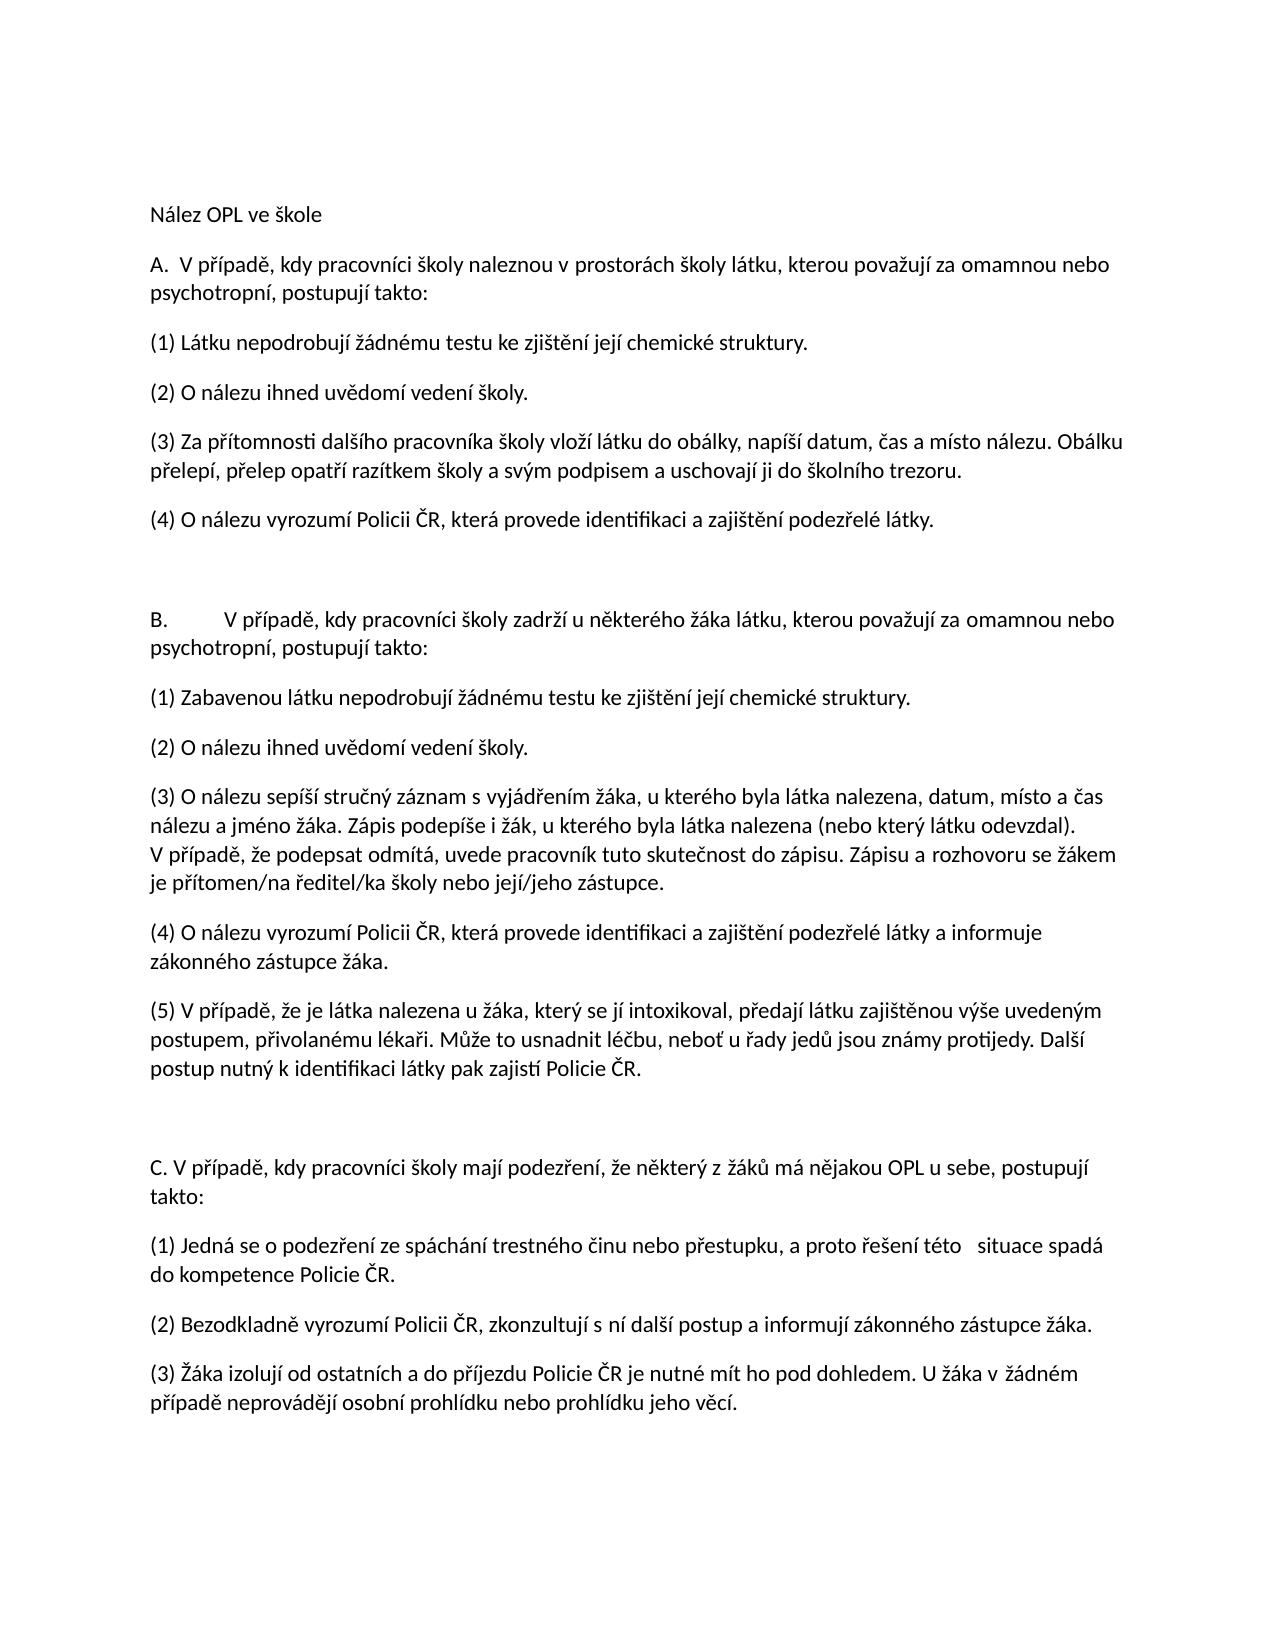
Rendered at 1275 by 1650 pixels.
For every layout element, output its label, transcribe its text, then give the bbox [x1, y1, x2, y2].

text (1) Látku nepodrobují žádnému testu ke zjištění její chemické struktury. [150, 327, 1125, 356]
text (2) O nálezu ihned uvědomí vedení školy. [150, 732, 1125, 761]
text (3) Žáka izolují od ostatních a do příjezdu Policie ČR je nutné mít ho pod dohledem. U žáka v žádném případě neprovádějí osobní prohlídku nebo prohlídku jeho věcí. [150, 1359, 1125, 1416]
text Nález OPL ve škole [150, 199, 1125, 228]
text (1) Jedná se o podezření ze spáchání trestného činu nebo přestupku, a proto řešení této situace spadá do kompetence Policie ČR. [150, 1231, 1125, 1288]
text (5) V případě, že je látka nalezena u žáka, který se jí intoxikoval, předají látku zajištěnou výše uvedeným postupem, přivolanému lékaři. Může to usnadnit léčbu, neboť u řady jedů jsou známy protijedy. Další postup nutný k identifikaci látky pak zajistí Policie ČR. [150, 996, 1125, 1082]
text (3) O nálezu sepíší stručný záznam s vyjádřením žáka, u kterého byla látka nalezena, datum, místo a čas nálezu a jméno žáka. Zápis podepíše i žák, u kterého byla látka nalezena (nebo který látku odevzdal). V případě, že podepsat odmítá, uvede pracovník tuto skutečnost do zápisu. Zápisu a rozhovoru se žákem je přítomen/na ředitel/ka školy nebo její/jeho zástupce. [150, 782, 1125, 897]
text B. V případě, kdy pracovníci školy zadrží u některého žáka látku, kterou považují za omamnou nebo psychotropní, postupují takto: [150, 604, 1125, 662]
text (2) Bezodkladně vyrozumí Policii ČR, zkonzultují s ní další postup a informují zákonného zástupce žáka. [150, 1309, 1125, 1338]
text (4) O nálezu vyrozumí Policii ČR, která provede identifikaci a zajištění podezřelé látky a informuje zákonného zástupce žáka. [150, 917, 1125, 975]
text (3) Za přítomnosti dalšího pracovníka školy vloží látku do obálky, napíší datum, čas a místo nálezu. Obálku přelepí, přelep opatří razítkem školy a svým podpisem a uschovají ji do školního trezoru. [150, 427, 1125, 484]
text (2) O nálezu ihned uvědomí vedení školy. [150, 377, 1125, 406]
text (4) O nálezu vyrozumí Policii ČR, která provede identifikaci a zajištění podezřelé látky. [150, 505, 1125, 534]
text C. V případě, kdy pracovníci školy mají podezření, že některý z žáků má nějakou OPL u sebe, postupují takto: [150, 1152, 1125, 1210]
text A. V případě, kdy pracovníci školy naleznou v prostorách školy látku, kterou považují za omamnou nebo psychotropní, postupují takto: [150, 249, 1125, 307]
text (1) Zabavenou látku nepodrobují žádnému testu ke zjištění její chemické struktury. [150, 682, 1125, 711]
